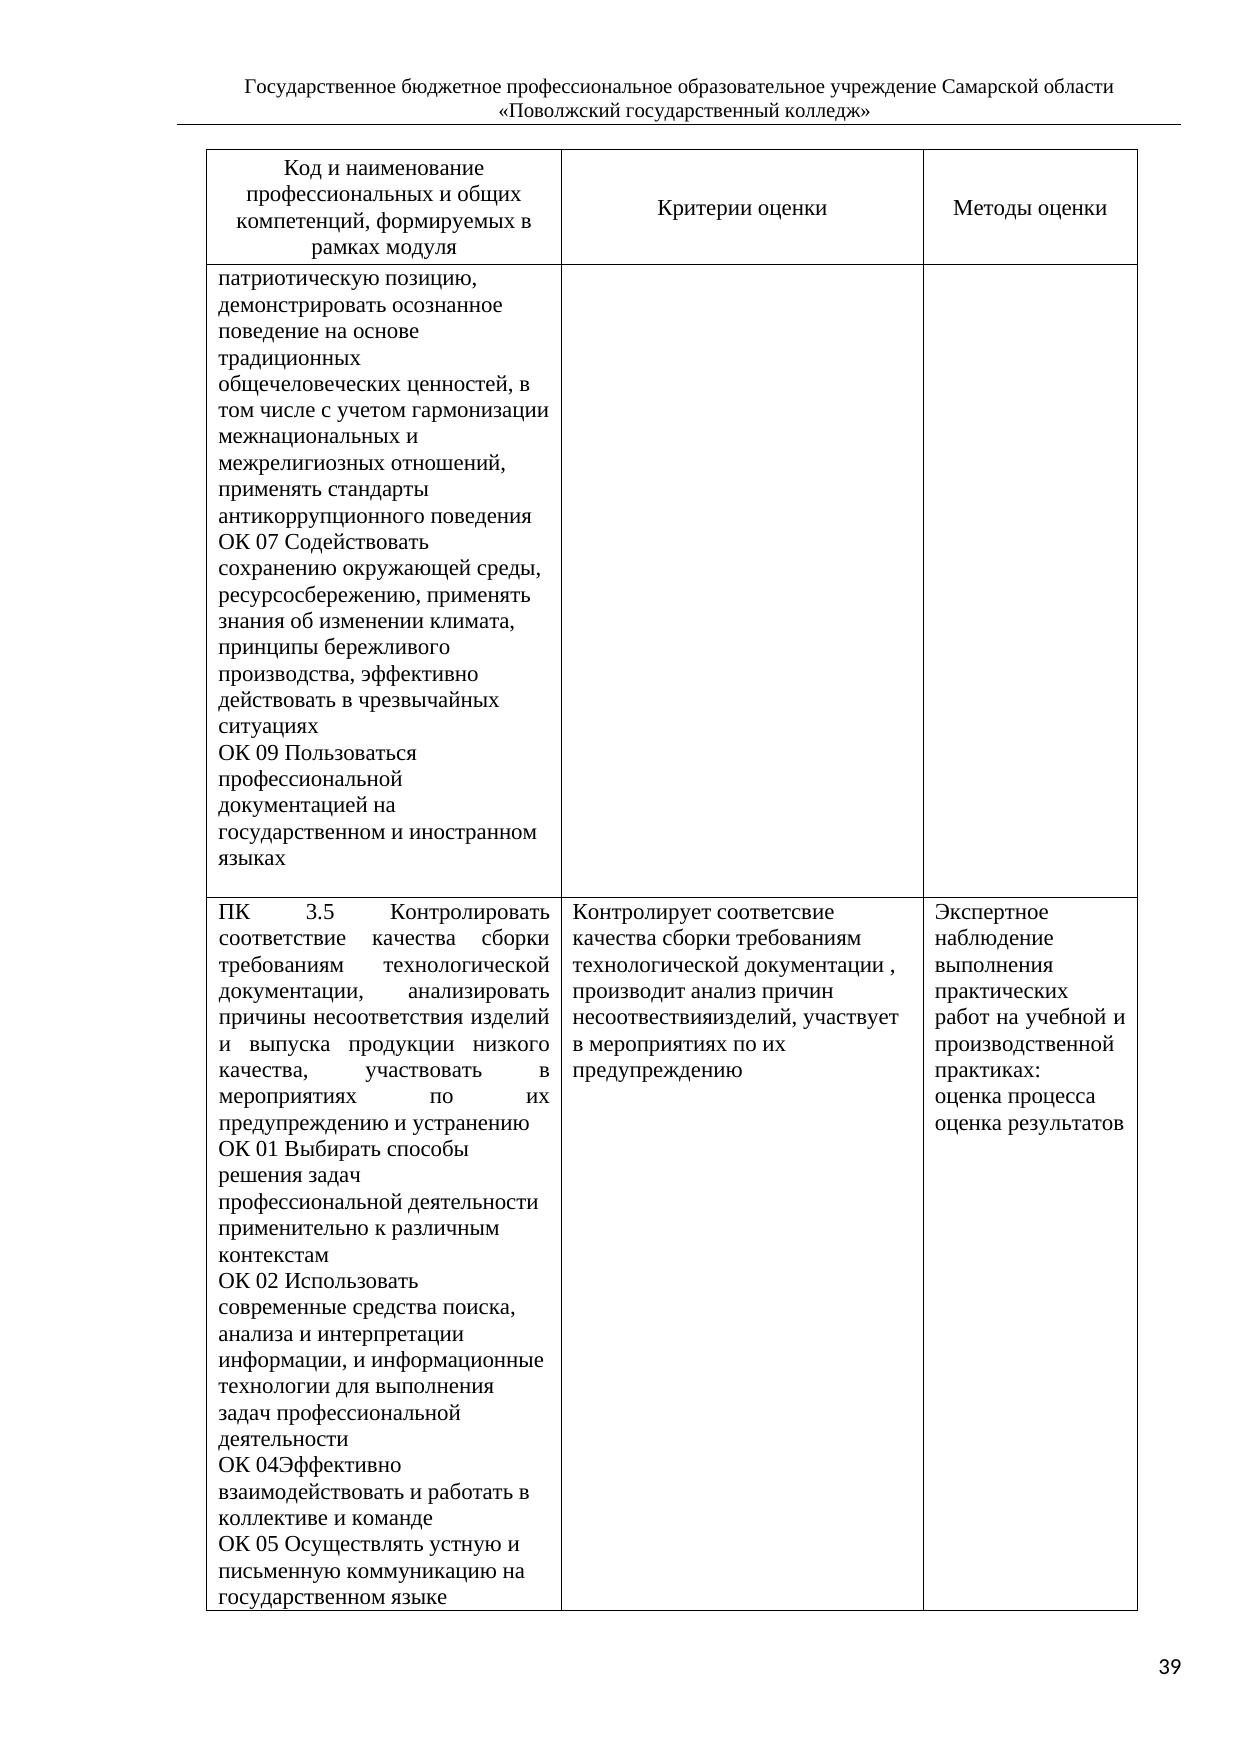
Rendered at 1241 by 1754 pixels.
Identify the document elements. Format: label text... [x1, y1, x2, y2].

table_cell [924, 898, 1137, 1609]
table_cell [207, 265, 561, 897]
table_header Критерии оценки [562, 150, 923, 263]
table_header Код и наименование профессиональных и общих компетенций, формируемых в рамках модуля [207, 150, 561, 263]
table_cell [562, 265, 923, 897]
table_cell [562, 898, 923, 1609]
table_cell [207, 898, 561, 1609]
table_header Методы оценки [924, 150, 1137, 263]
table_cell [924, 265, 1137, 897]
